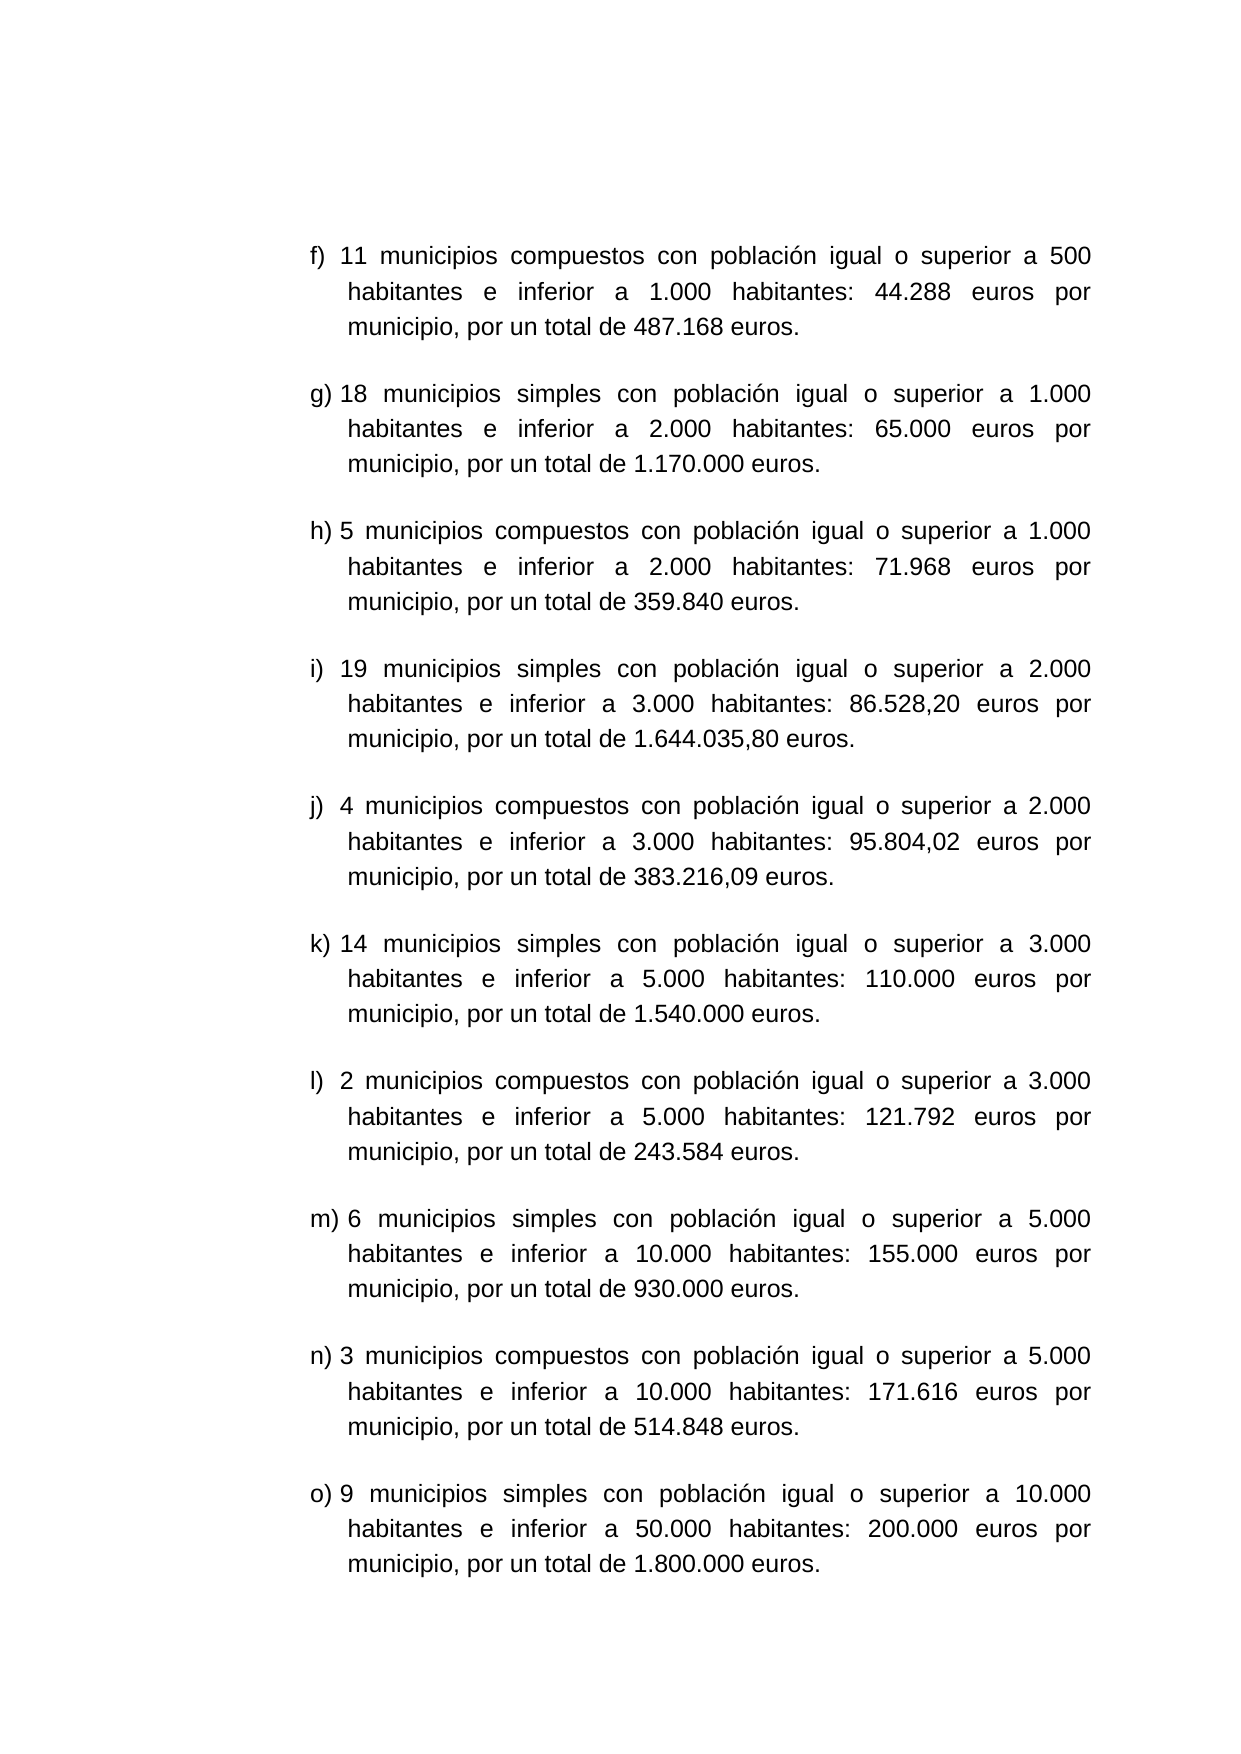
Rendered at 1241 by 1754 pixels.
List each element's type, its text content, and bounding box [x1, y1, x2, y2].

list 11 municipios compuestos con población igual o superior a 500 habitantes e inferior a 1.000 habitantes: 44.288 euros por municipio, por un total de 487.168 euros. [310, 236, 1092, 342]
list 4 municipios compuestos con población igual o superior a 2.000 habitantes e inferior a 3.000 habitantes: 95.804,02 euros por municipio, por un total de 383.216,09 euros. [310, 786, 1092, 892]
list 3 municipios compuestos con población igual o superior a 5.000 habitantes e inferior a 10.000 habitantes: 171.616 euros por municipio, por un total de 514.848 euros. [310, 1336, 1092, 1442]
list 9 municipios simples con población igual o superior a 10.000 habitantes e inferior a 50.000 habitantes: 200.000 euros por municipio, por un total de 1.800.000 euros. [310, 1474, 1092, 1580]
list 14 municipios simples con población igual o superior a 3.000 habitantes e inferior a 5.000 habitantes: 110.000 euros por municipio, por un total de 1.540.000 euros. [310, 924, 1092, 1030]
list 6 municipios simples con población igual o superior a 5.000 habitantes e inferior a 10.000 habitantes: 155.000 euros por municipio, por un total de 930.000 euros. [310, 1199, 1092, 1305]
list 5 municipios compuestos con población igual o superior a 1.000 habitantes e inferior a 2.000 habitantes: 71.968 euros por municipio, por un total de 359.840 euros. [310, 511, 1092, 617]
list 19 municipios simples con población igual o superior a 2.000 habitantes e inferior a 3.000 habitantes: 86.528,20 euros por municipio, por un total de 1.644.035,80 euros. [310, 649, 1092, 755]
list 2 municipios compuestos con población igual o superior a 3.000 habitantes e inferior a 5.000 habitantes: 121.792 euros por municipio, por un total de 243.584 euros. [310, 1061, 1092, 1167]
list 18 municipios simples con población igual o superior a 1.000 habitantes e inferior a 2.000 habitantes: 65.000 euros por municipio, por un total de 1.170.000 euros. [310, 374, 1092, 480]
